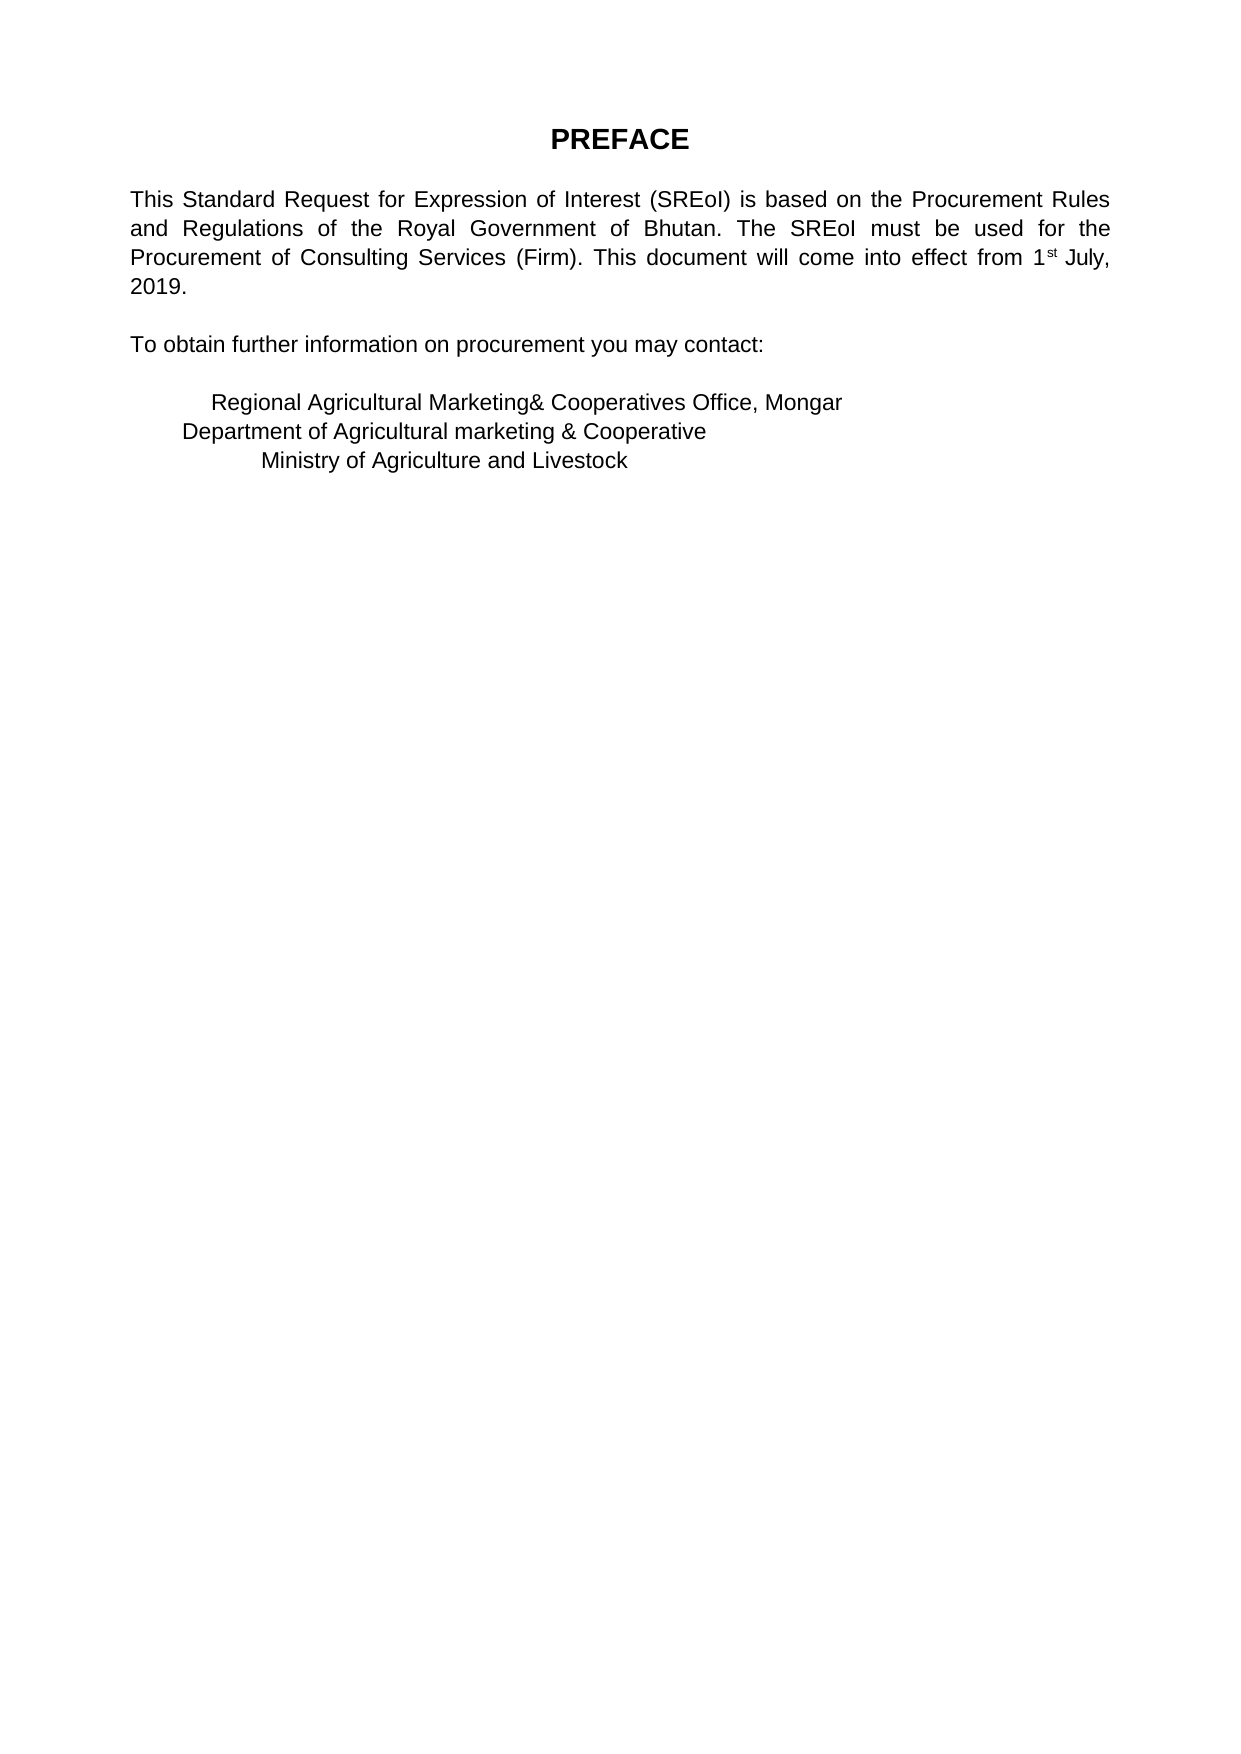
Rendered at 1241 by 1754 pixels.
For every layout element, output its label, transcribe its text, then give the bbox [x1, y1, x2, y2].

text Department of Agricultural marketing & Cooperative [119, 418, 769, 444]
text PREFACE [248, 122, 992, 155]
text Regional Agricultural Marketing& Cooperatives Office, Mongar [119, 389, 934, 416]
text To obtain further information on procurement you may contact: [130, 331, 1121, 357]
text Ministry of Agriculture and Livestock [119, 447, 769, 473]
text This Standard Request for Expression of Interest (SREoI) is based on the Procurement Rules and Regulations of the Royal Government of Bhutan. The SREoI must be used for the Procurement of Consulting Services (Firm). This document will come into effect from 1st July, 2019. [130, 186, 1111, 299]
